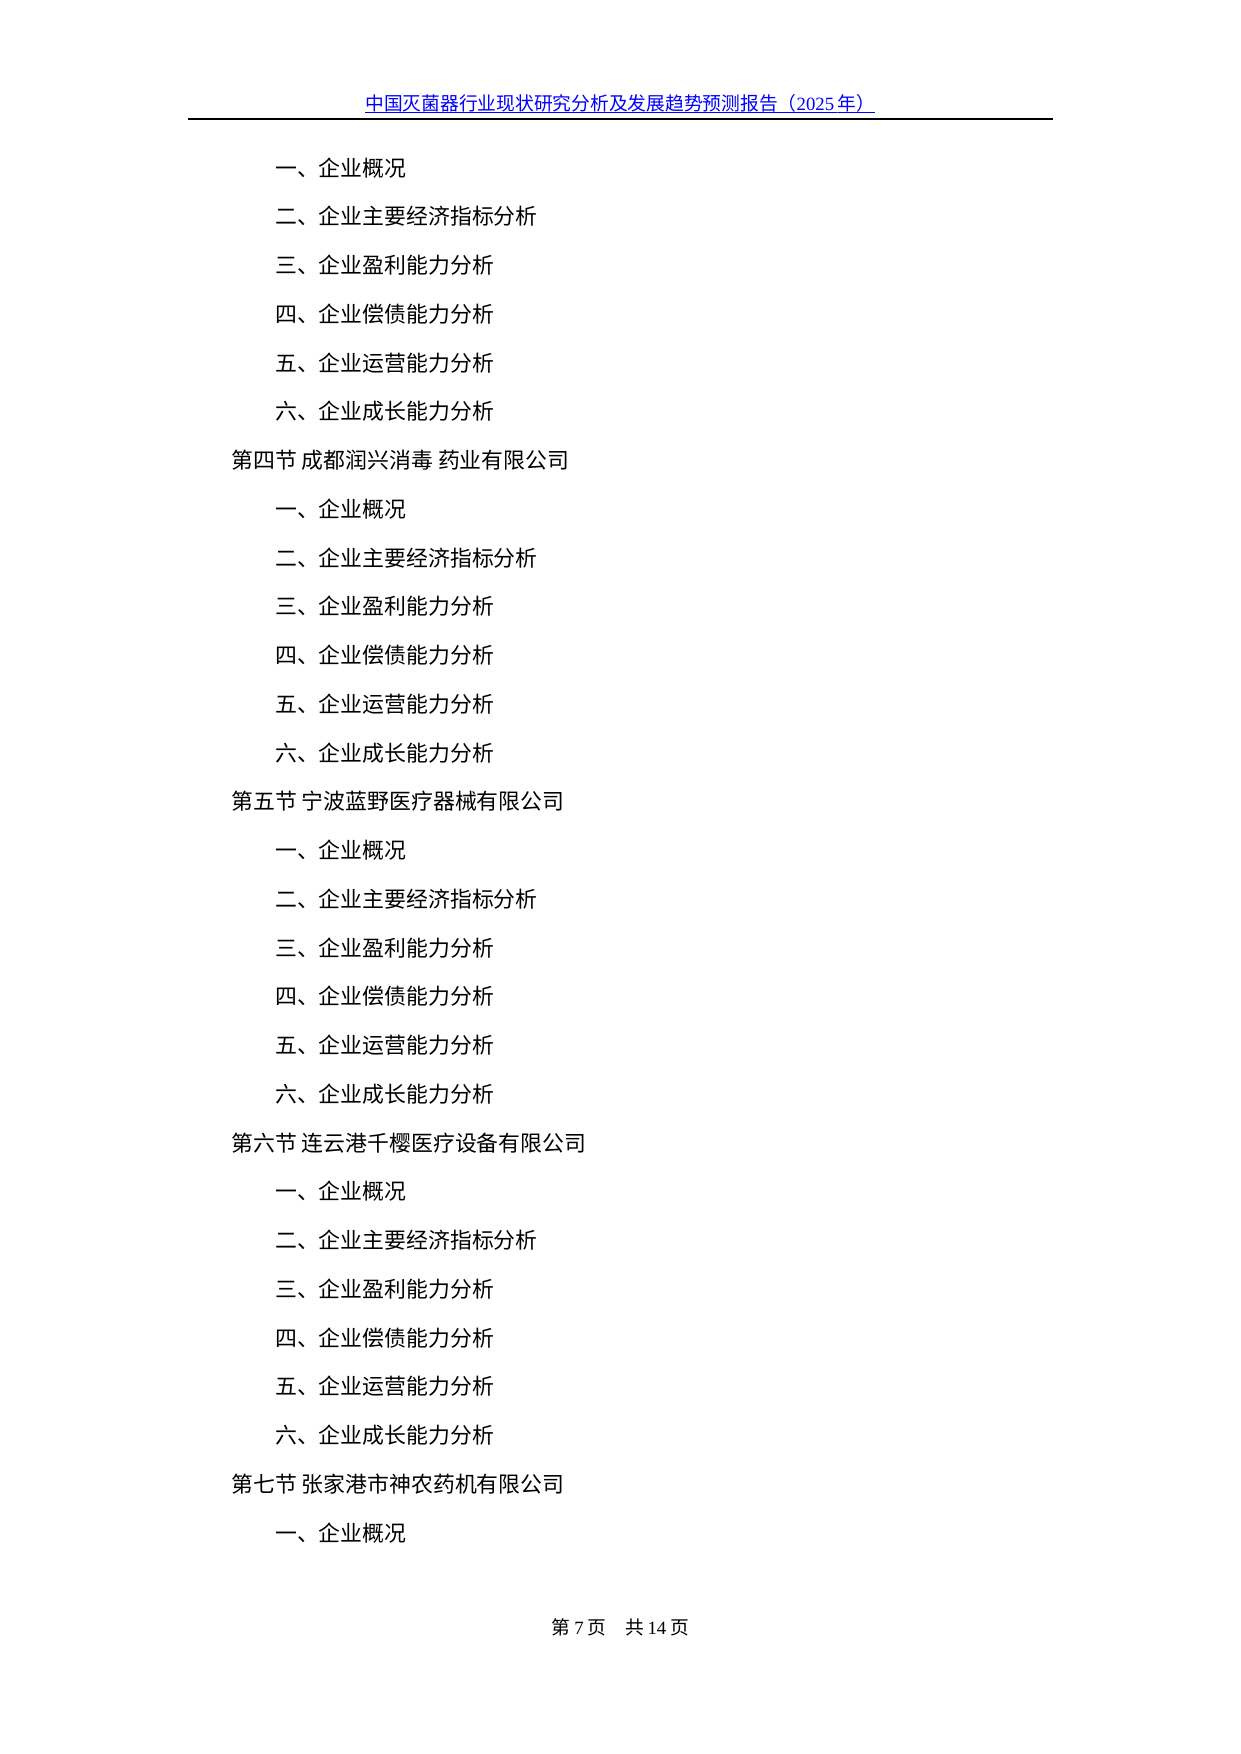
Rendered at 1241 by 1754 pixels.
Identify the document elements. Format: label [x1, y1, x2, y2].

text [187, 150, 1053, 1548]
